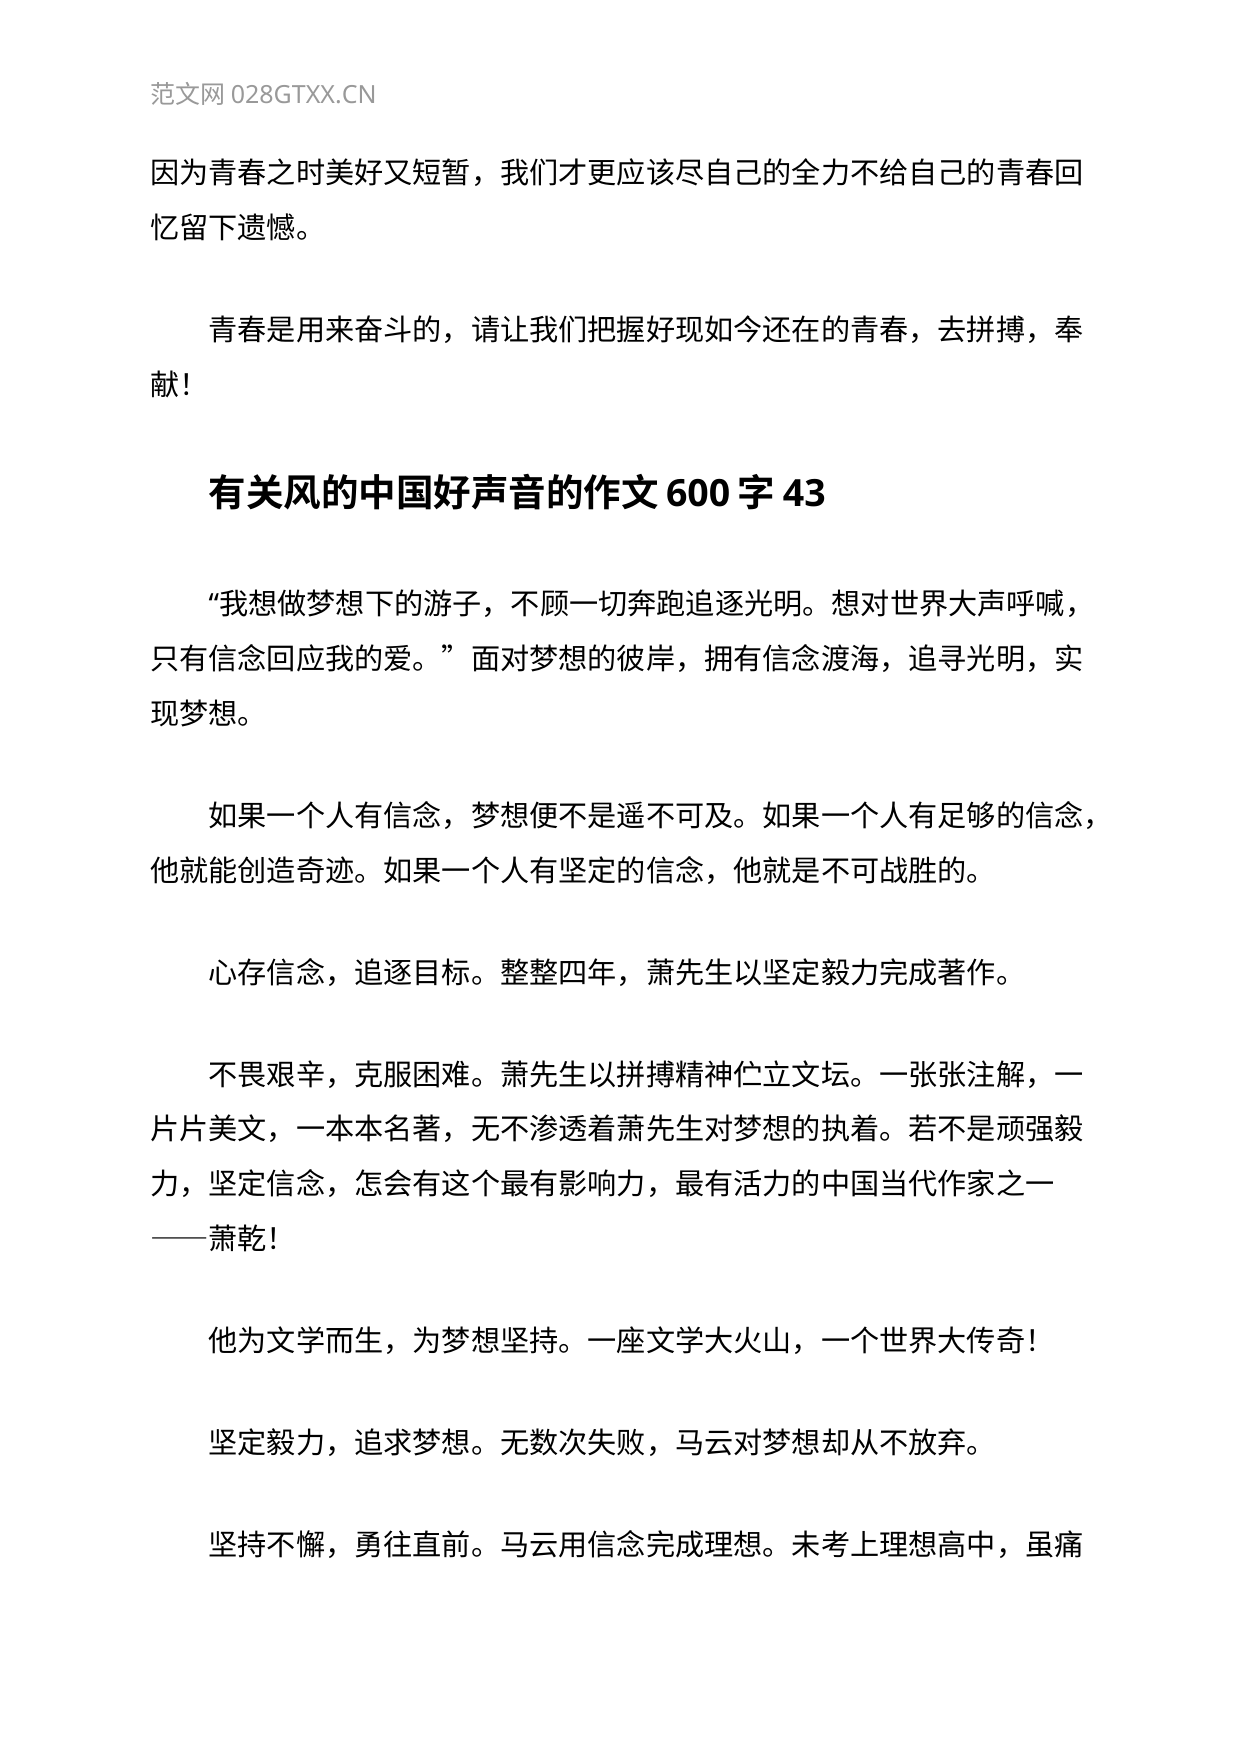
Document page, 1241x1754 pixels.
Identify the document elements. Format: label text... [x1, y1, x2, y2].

text 他为文学而生，为梦想坚持。一座文学大火山，一个世界大传奇！ [150, 1317, 1090, 1360]
text 坚定毅力，追求梦想。无数次失败，马云对梦想却从不放弃。 [150, 1419, 1090, 1462]
text 青春是用来奋斗的，请让我们把握好现如今还在的青春，去拼搏，奉献！ [150, 307, 1090, 404]
text 不畏艰辛，克服困难。萧先生以拼搏精神伫立文坛。一张张注解，一片片美文，一本本名著，无不渗透着萧先生对梦想的执着。若不是顽强毅力，坚定信念，怎会有这个最有影响力，最有活力的中国当代作家之一——萧乾！ [150, 1051, 1090, 1258]
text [150, 1521, 1090, 1563]
text 心存信念，追逐目标。整整四年，萧先生以坚定毅力完成著作。 [150, 949, 1090, 992]
text 如果一个人有信念，梦想便不是遥不可及。如果一个人有足够的信念，他就能创造奇迹。如果一个人有坚定的信念，他就是不可战胜的。 [150, 793, 1090, 890]
text 有关风的中国好声音的作文600字43 [150, 463, 1090, 518]
text “我想做梦想下的游子，不顾一切奔跑追逐光明。想对世界大声呼喊，只有信念回应我的爱。”面对梦想的彼岸，拥有信念渡海，追寻光明，实现梦想。 [150, 581, 1090, 733]
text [150, 150, 1090, 247]
